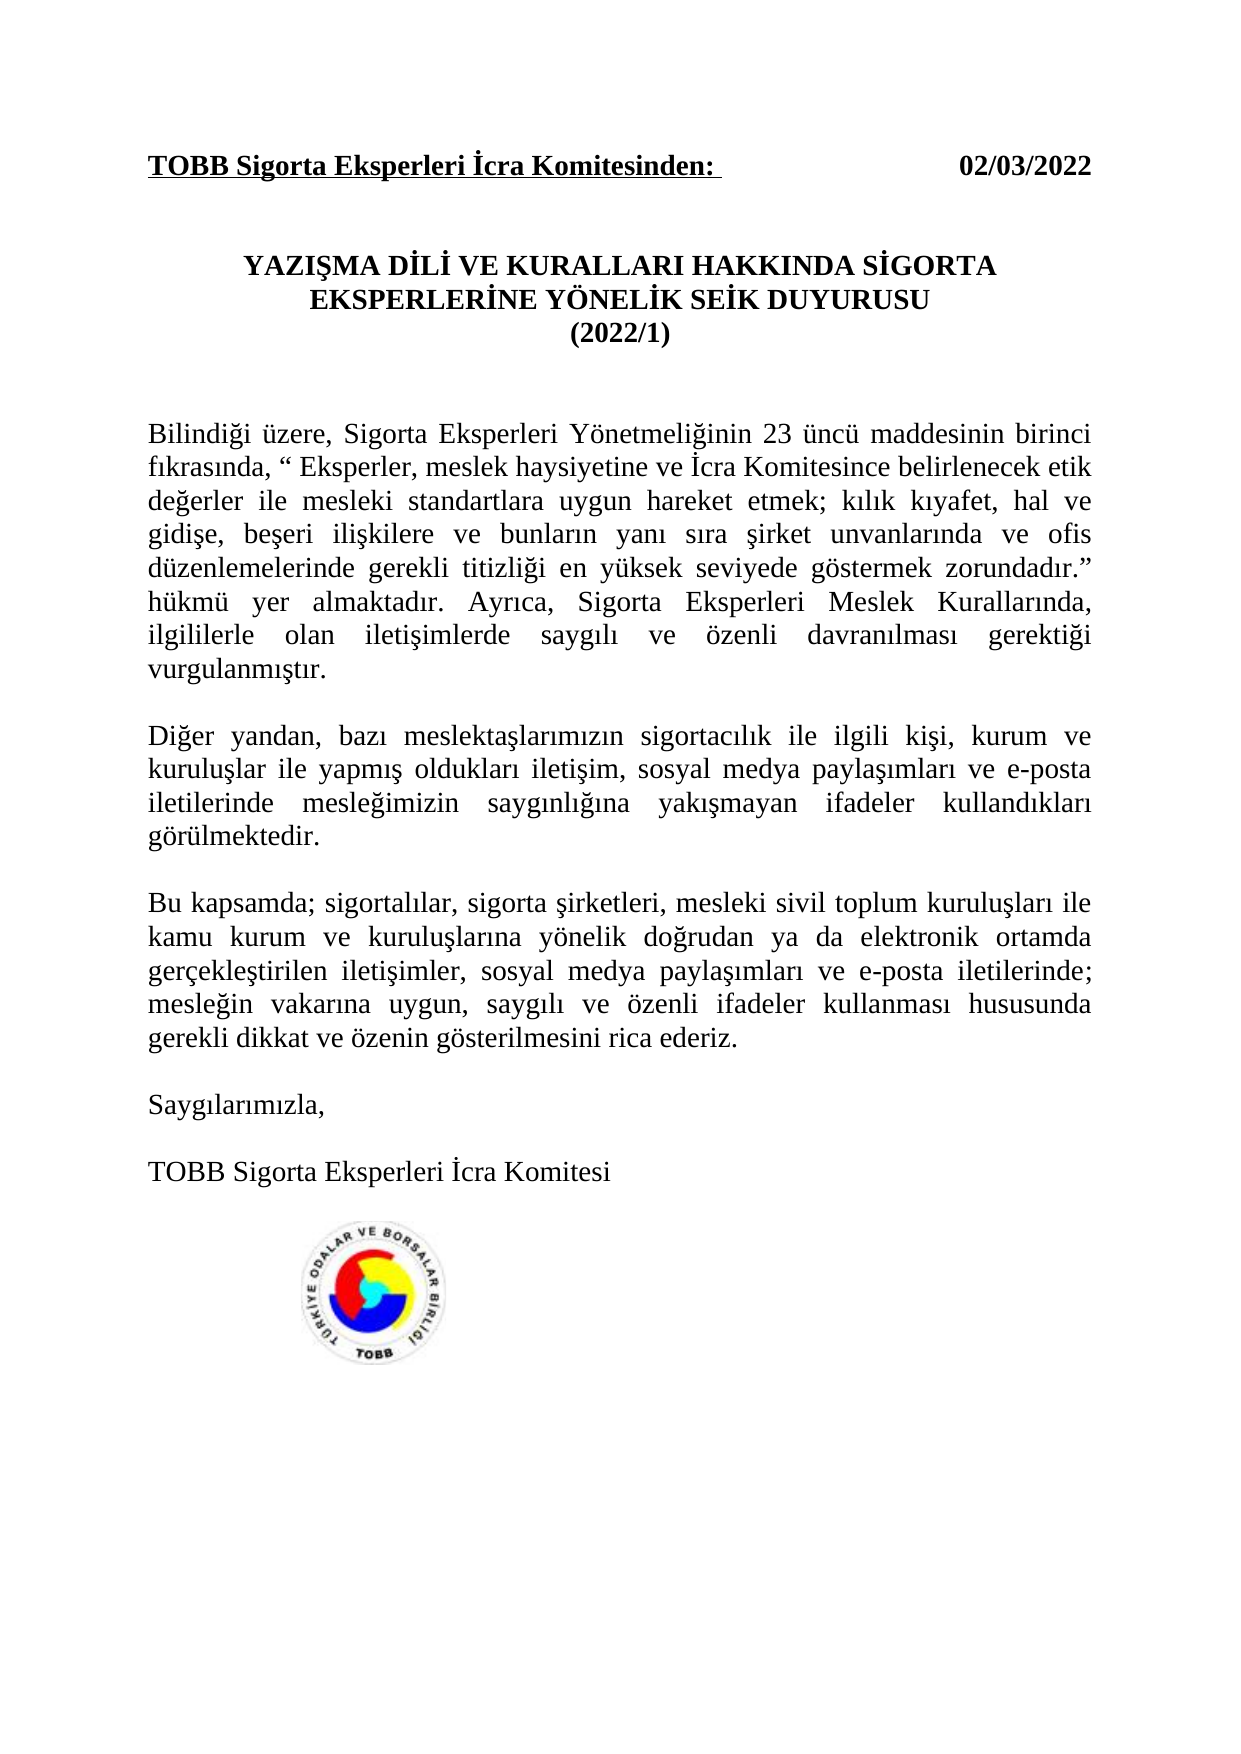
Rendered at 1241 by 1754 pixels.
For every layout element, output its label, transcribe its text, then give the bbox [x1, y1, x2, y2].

text TOBB Sigorta Eksperleri İcra Komitesi [148, 1154, 1093, 1187]
text Bu kapsamda; sigortalılar, sigorta şirketleri, mesleki sivil toplum kuruluşları ile kamu kurum ve kuruluşlarına yönelik doğrudan ya da elektronik ortamda gerçekleştirilen iletişimler, sosyal medya paylaşımları ve e-posta iletilerinde; mesleğin vakarına uygun, saygılı ve özenli ifadeler kullanması hususunda gerekli dikkat ve özenin gösterilmesini rica ederiz. [148, 886, 1093, 1053]
text Saygılarımızla, [148, 1087, 1093, 1120]
text Bilindiği üzere, Sigorta Eksperleri Yönetmeliğinin 23 üncü maddesinin birinci fıkrasında, “ Eksperler, meslek haysiyetine ve İcra Komitesince belirlenecek etik değerler ile mesleki standartlara uygun hareket etmek; kılık kıyafet, hal ve gidişe, beşeri ilişkilere ve bunların yanı sıra şirket unvanlarında ve ofis düzenlemelerinde gerekli titizliği en yüksek seviyede göstermek zorundadır.” hükmü yer almaktadır. Ayrıca, Sigorta Eksperleri Meslek Kurallarında, ilgililerle olan iletişimlerde saygılı ve özenli davranılması gerektiği vurgulanmıştır. [148, 416, 1093, 684]
picture [300, 1221, 447, 1365]
text YAZIŞMA DİLİ VE KURALLARI HAKKINDA SİGORTA EKSPERLERİNE YÖNELİK SEİK DUYURUSU [148, 248, 1093, 315]
text TOBB Sigorta Eksperleri İcra Komitesinden: 02/03/2022 [148, 148, 1093, 181]
text (2022/1) [148, 315, 1093, 349]
text Diğer yandan, bazı meslektaşlarımızın sigortacılık ile ilgili kişi, kurum ve kuruluşlar ile yapmış oldukları iletişim, sosyal medya paylaşımları ve e-posta iletilerinde mesleğimizin saygınlığına yakışmayan ifadeler kullandıkları görülmektedir. [148, 718, 1093, 852]
